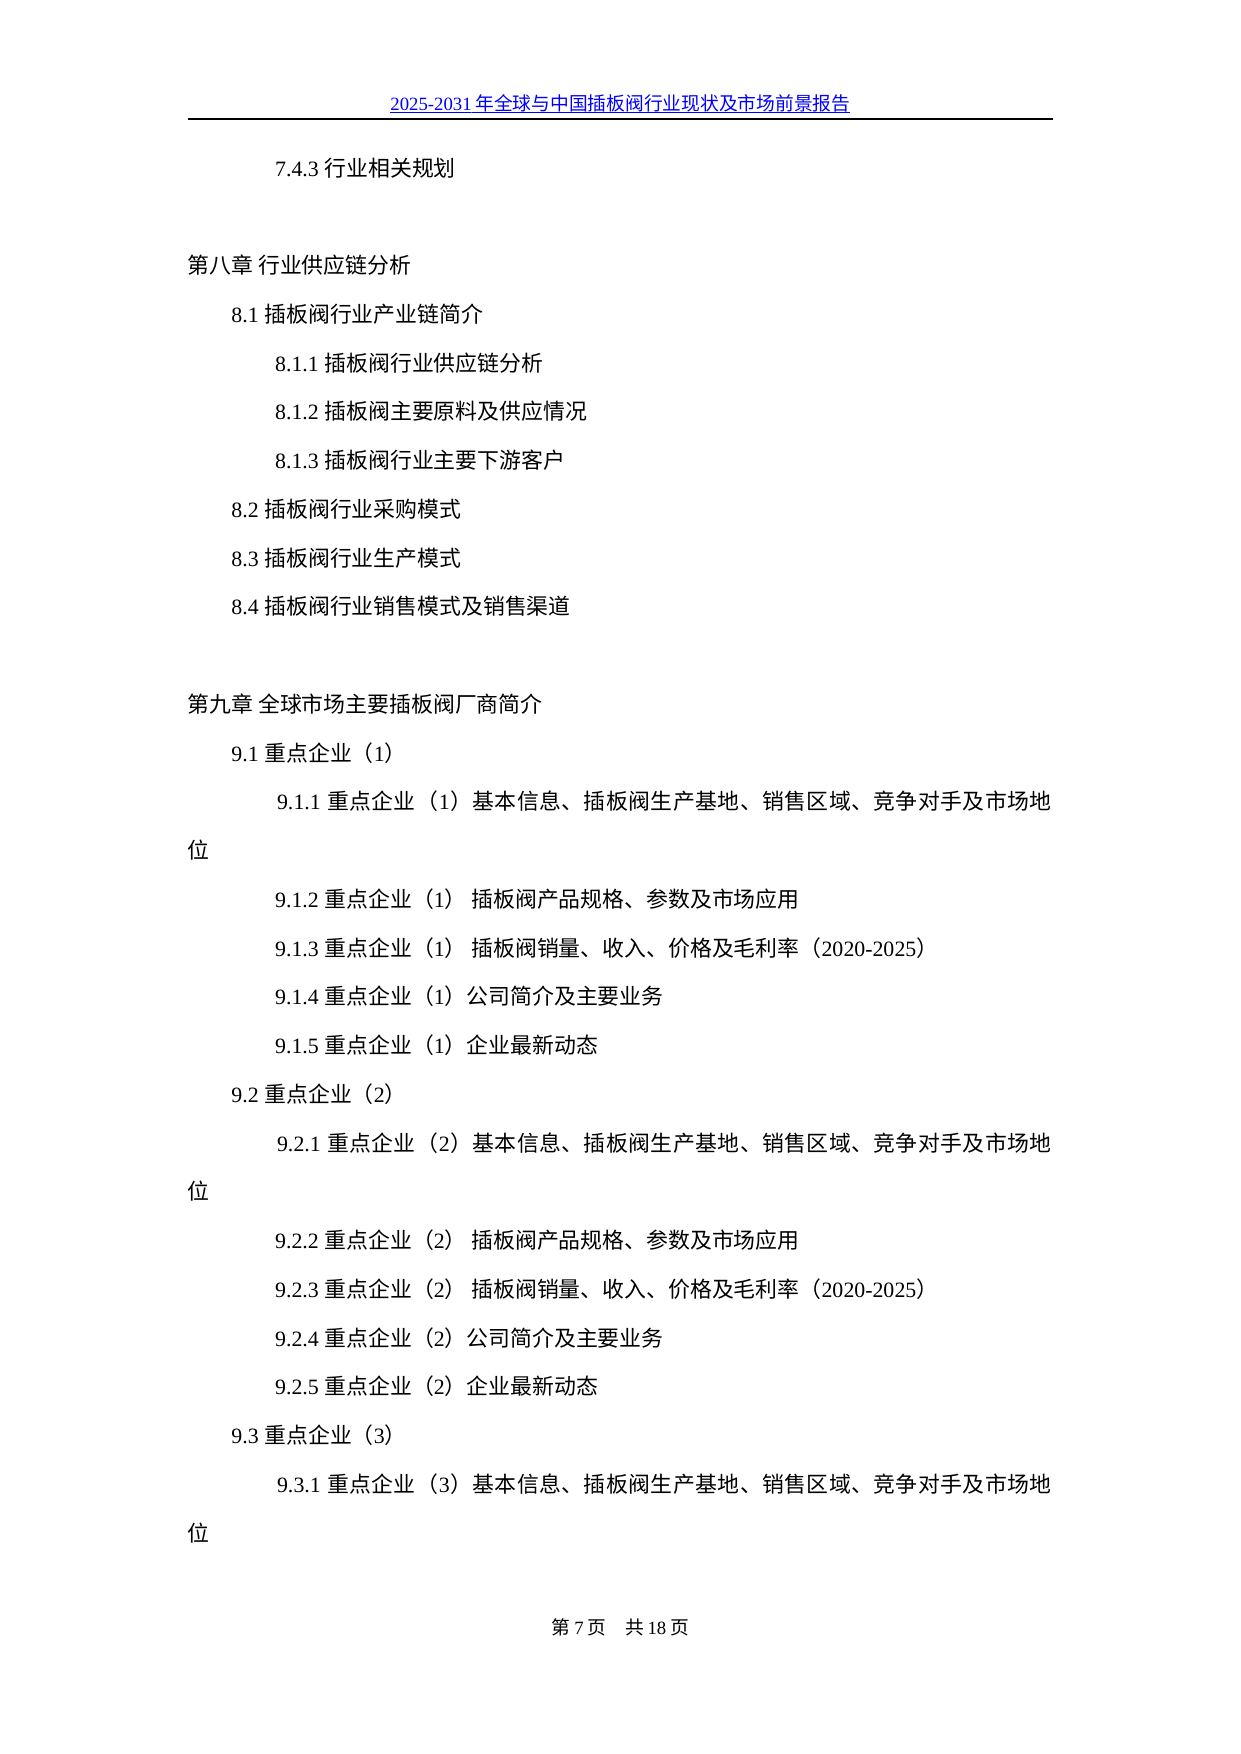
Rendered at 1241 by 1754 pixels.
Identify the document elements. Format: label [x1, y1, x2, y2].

text [187, 150, 1053, 1548]
